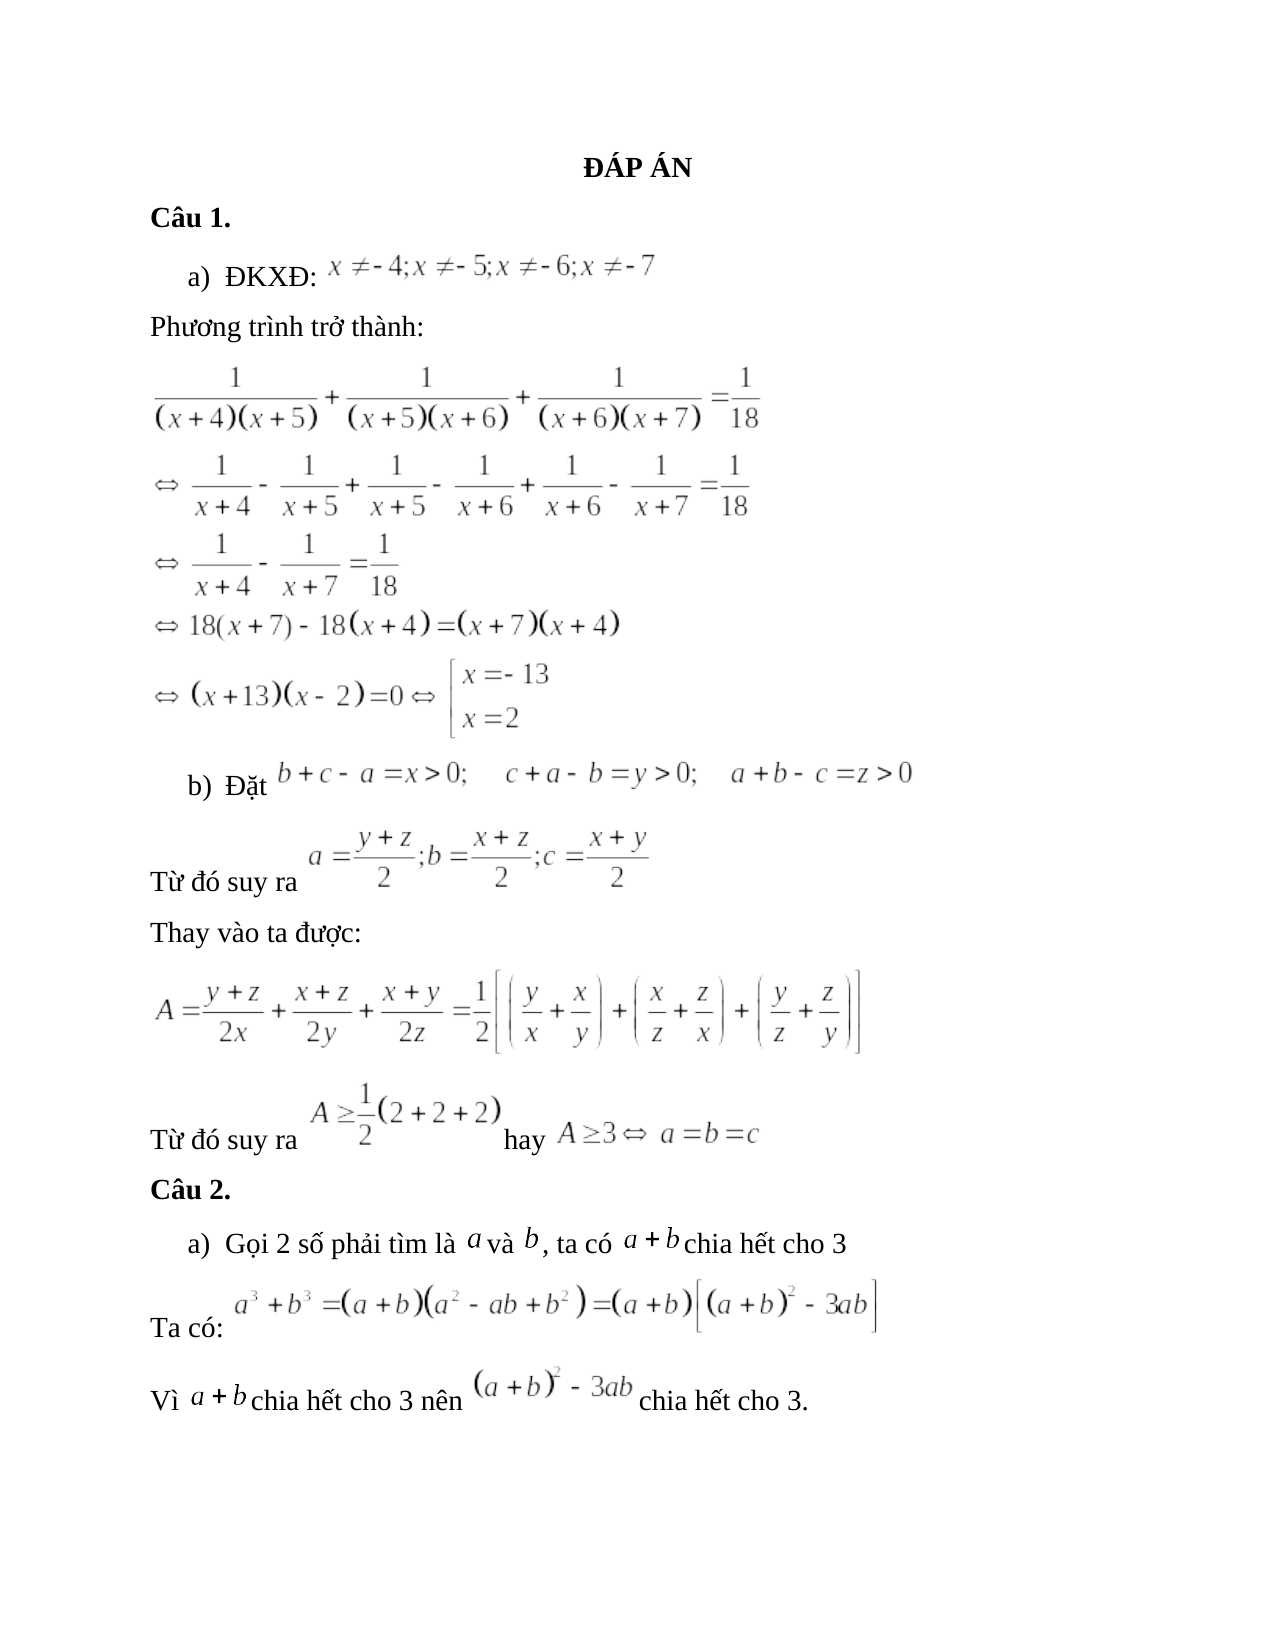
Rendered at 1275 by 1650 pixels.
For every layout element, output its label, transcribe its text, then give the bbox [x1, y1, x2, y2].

list Câu 1. [150, 200, 1125, 234]
list Phương trình trở thành: [150, 309, 1125, 343]
list Ta có: [150, 1277, 1125, 1344]
list Câu 2. [150, 1172, 1125, 1206]
list Vì chia hết cho 3 nên chia hết cho 3. [150, 1361, 1125, 1417]
list Từ đó suy ra [150, 818, 1125, 898]
list Từ đó suy ra hay [150, 1076, 1125, 1155]
list ĐÁP ÁN [150, 150, 1125, 183]
list ĐKXĐ: [187, 251, 1125, 293]
list Gọi 2 số phải tìm là và , ta có chia hết cho 3 [187, 1222, 1125, 1260]
list Đặt [187, 758, 1125, 802]
list Thay vào ta được: [150, 915, 1125, 948]
